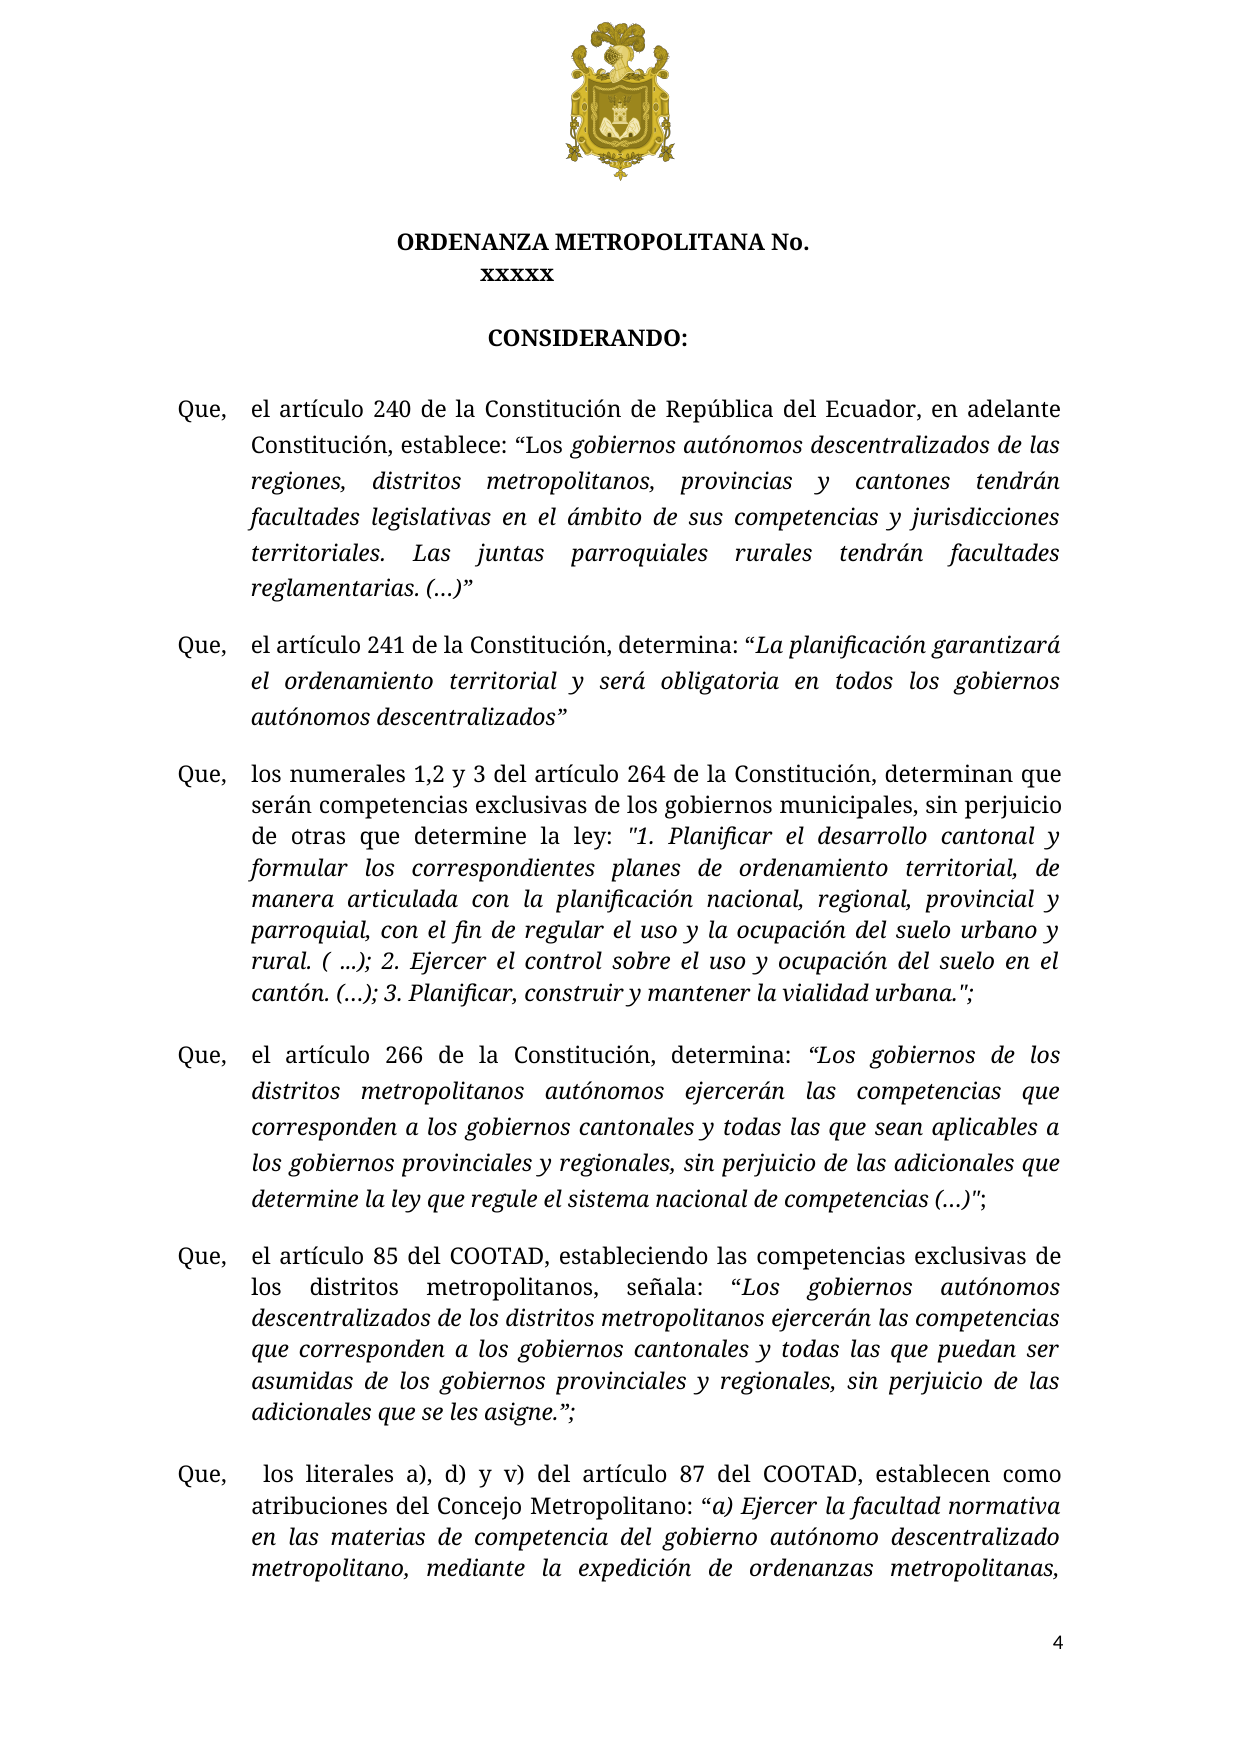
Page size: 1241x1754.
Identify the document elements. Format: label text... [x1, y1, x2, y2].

text Que, el artículo 240 de la Constitución de República del Ecuador, en adelante Constitución, establece: “Los gobiernos autónomos descentralizados de las regiones, distritos metropolitanos, provincias y cantones tendrán facultades legislativas en el ámbito de sus competencias y jurisdicciones territoriales. Las juntas parroquiales rurales tendrán facultades reglamentarias. (…)” [177, 393, 1063, 604]
subtitle CONSIDERANDO: [190, 322, 844, 353]
text Que, los numerales 1,2 y 3 del artículo 264 de la Constitución, determinan que serán competencias exclusivas de los gobiernos municipales, sin perjuicio de otras que determine la ley: "1. Planificar el desarrollo cantonal y formular los correspondientes planes de ordenamiento territorial, de manera articulada con la planificación nacional, regional, provincial y parroquial, con el fin de regular el uso y la ocupación del suelo urbano y rural. ( ...); 2. Ejercer el control sobre el uso y ocupación del suelo en el cantón. (…); 3. Planificar, construir y mantener la vialidad urbana."; [177, 758, 1063, 1008]
picture [564, 20, 676, 183]
text Que, el artículo 85 del COOTAD, estableciendo las competencias exclusivas de los distritos metropolitanos, señala: “Los gobiernos autónomos descentralizados de los distritos metropolitanos ejercerán las competencias que corresponden a los gobiernos cantonales y todas las que puedan ser asumidas de los gobiernos provinciales y regionales, sin perjuicio de las adicionales que se les asigne.”; [177, 1239, 1063, 1427]
text Que, el artículo 241 de la Constitución, determina: “La planificación garantizará el ordenamiento territorial y será obligatoria en todos los gobiernos autónomos descentralizados” [177, 629, 1063, 732]
text Que, el artículo 266 de la Constitución, determina: “Los gobiernos de los distritos metropolitanos autónomos ejercerán las competencias que corresponden a los gobiernos cantonales y todas las que sean aplicables a los gobiernos provinciales y regionales, sin perjuicio de las adicionales que determine la ley que regule el sistema nacional de competencias (…)"; [177, 1039, 1063, 1214]
